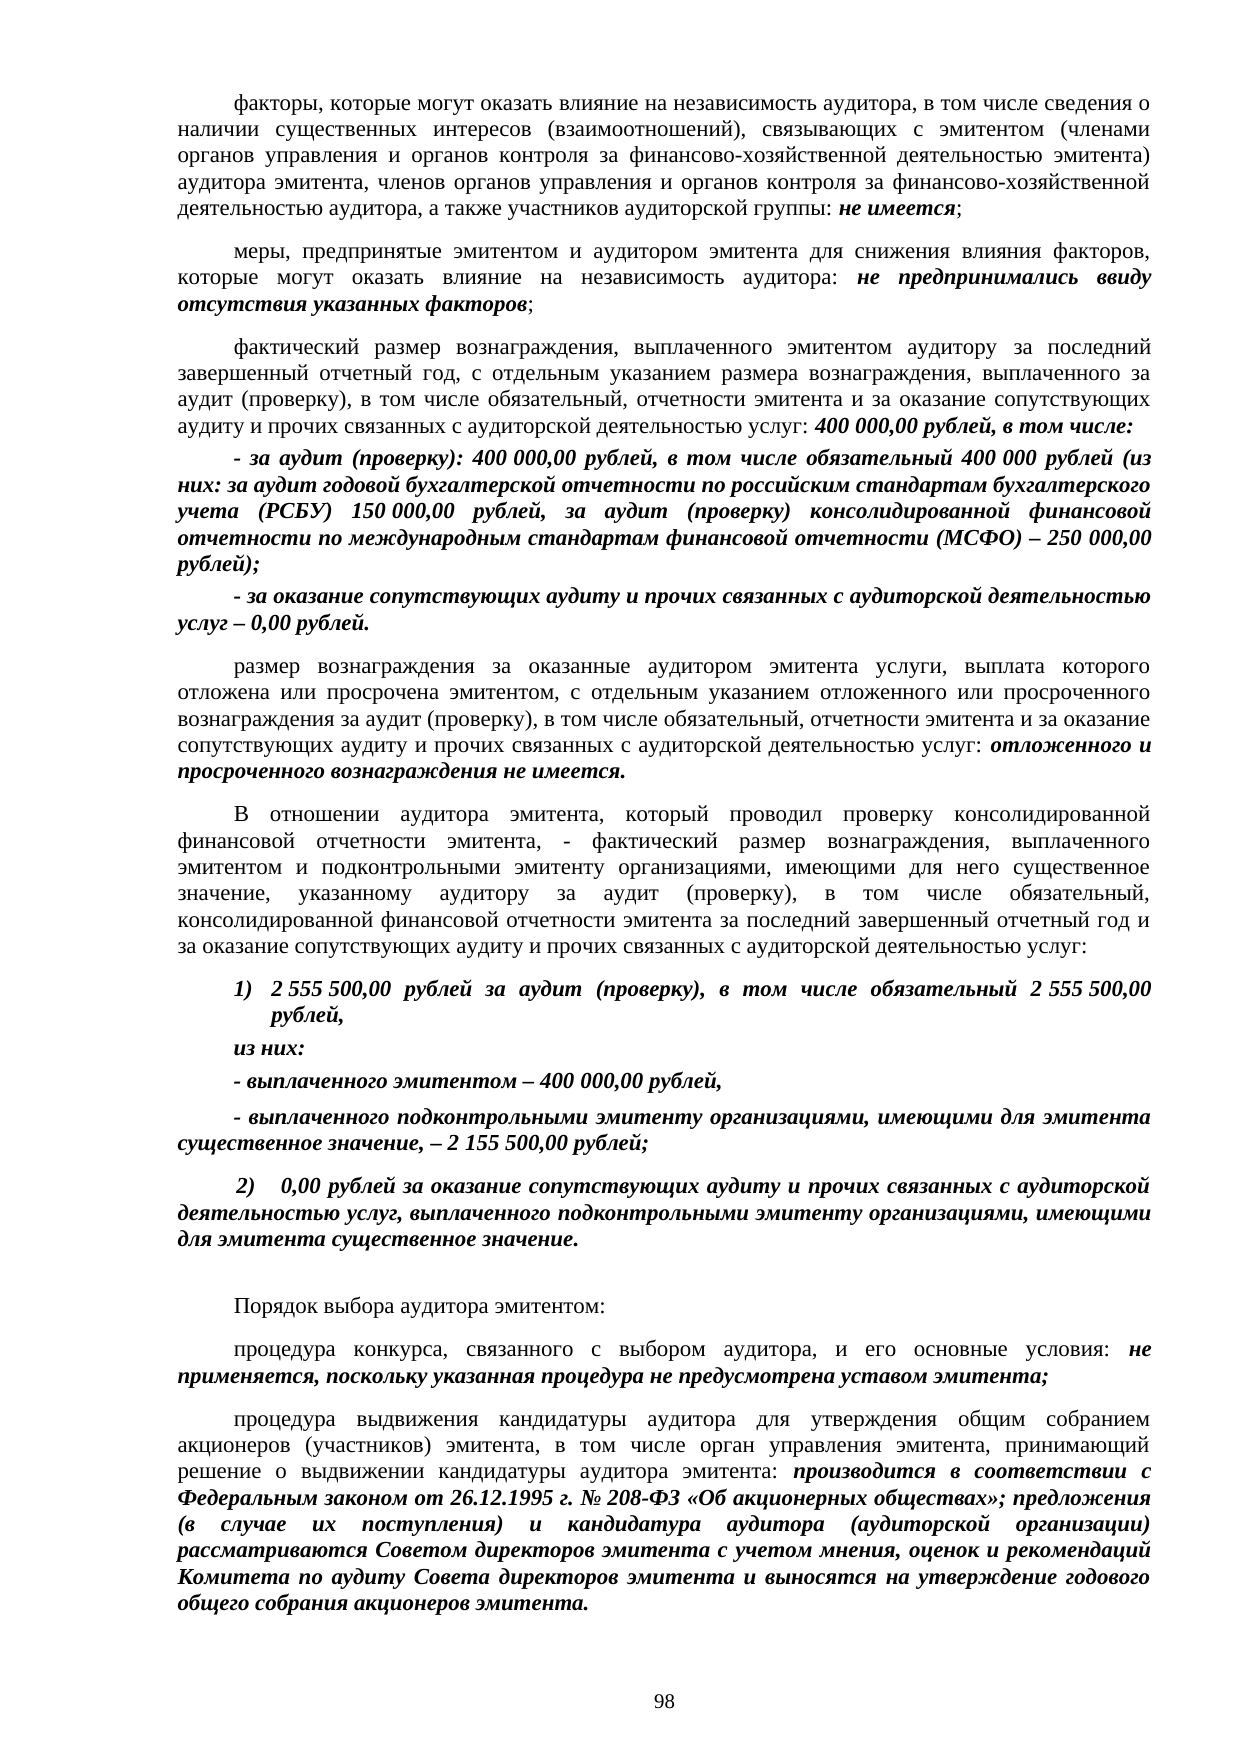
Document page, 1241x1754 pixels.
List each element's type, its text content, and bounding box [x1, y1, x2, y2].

text - за аудит (проверку): 400 000,00 рублей, в том числе обязательный 400 000 рублей (из них: за аудит годовой бухгалтерской отчетности по российским стандартам бухгалтерского учета (РСБУ) 150 000,00 рублей, за аудит (проверку) консолидированной финансовой отчетности по международным стандартам финансовой отчетности (МСФО) – 250 000,00 рублей); [177, 444, 1152, 576]
list 2 555 500,00 рублей за аудит (проверку), в том числе обязательный 2 555 500,00 рублей, [233, 975, 1152, 1028]
text из них: [177, 1034, 1152, 1060]
text процедура конкурса, связанного с выбором аудитора, и его основные условия: не применяется, поскольку указанная процедура не предусмотрена уставом эмитента; [177, 1335, 1152, 1388]
text - выплаченного подконтрольными эмитенту организациями, имеющими для эмитента существенное значение, – 2 155 500,00 рублей; [177, 1103, 1152, 1156]
text фактический размер вознаграждения, выплаченного эмитентом аудитору за последний завершенный отчетный год, с отдельным указанием размера вознаграждения, выплаченного за аудит (проверку), в том числе обязательный, отчетности эмитента и за оказание сопутствующих аудиту и прочих связанных с аудиторской деятельностью услуг: 400 000,00 рублей, в том числе: [177, 333, 1152, 438]
text меры, предпринятые эмитентом и аудитором эмитента для снижения влияния факторов, которые могут оказать влияние на независимость аудитора: не предпринимались ввиду отсутствия указанных факторов; [177, 237, 1152, 316]
text - за оказание сопутствующих аудиту и прочих связанных с аудиторской деятельностью услуг – 0,00 рублей. [177, 582, 1152, 635]
text процедура выдвижения кандидатуры аудитора для утверждения общим собранием акционеров (участников) эмитента, в том числе орган управления эмитента, принимающий решение о выдвижении кандидатуры аудитора эмитента: производится в соответствии с Федеральным законом от 26.12.1995 г. № 208-ФЗ «Об акционерных обществах»; предложения (в случае их поступления) и кандидатура аудитора (аудиторской организации) рассматриваются Советом директоров эмитента с учетом мнения, оценок и рекомендаций Комитета по аудиту Совета директоров эмитента и выносятся на утверждение годового общего собрания акционеров эмитента. [177, 1405, 1152, 1616]
text - выплаченного эмитентом – 400 000,00 рублей, [177, 1067, 1152, 1093]
text размер вознаграждения за оказанные аудитором эмитента услуги, выплата которого отложена или просрочена эмитентом, с отдельным указанием отложенного или просроченного вознаграждения за аудит (проверку), в том числе обязательный, отчетности эмитента и за оказание сопутствующих аудиту и прочих связанных с аудиторской деятельностью услуг: отложенного и просроченного вознаграждения не имеется. [177, 652, 1152, 784]
text факторы, которые могут оказать влияние на независимость аудитора, в том числе сведения о наличии существенных интересов (взаимоотношений), связывающих с эмитентом (членами органов управления и органов контроля за финансово-хозяйственной деятельностью эмитента) аудитора эмитента, членов органов управления и органов контроля за финансово-хозяйственной деятельностью аудитора, а также участников аудиторской группы: не имеется; [177, 89, 1152, 220]
list 0,00 рублей за оказание сопутствующих аудиту и прочих связанных с аудиторской деятельностью услуг, выплаченного подконтрольными эмитенту организациями, имеющими для эмитента существенное значение. [177, 1172, 1152, 1252]
text В отношении аудитора эмитента, который проводил проверку консолидированной финансовой отчетности эмитента, - фактический размер вознаграждения, выплаченного эмитентом и подконтрольными эмитенту организациями, имеющими для него существенное значение, указанному аудитору за аудит (проверку), в том числе обязательный, консолидированной финансовой отчетности эмитента за последний завершенный отчетный год и за оказание сопутствующих аудиту и прочих связанных с аудиторской деятельностью услуг: [177, 800, 1152, 958]
text Порядок выбора аудитора эмитентом: [177, 1292, 1152, 1319]
